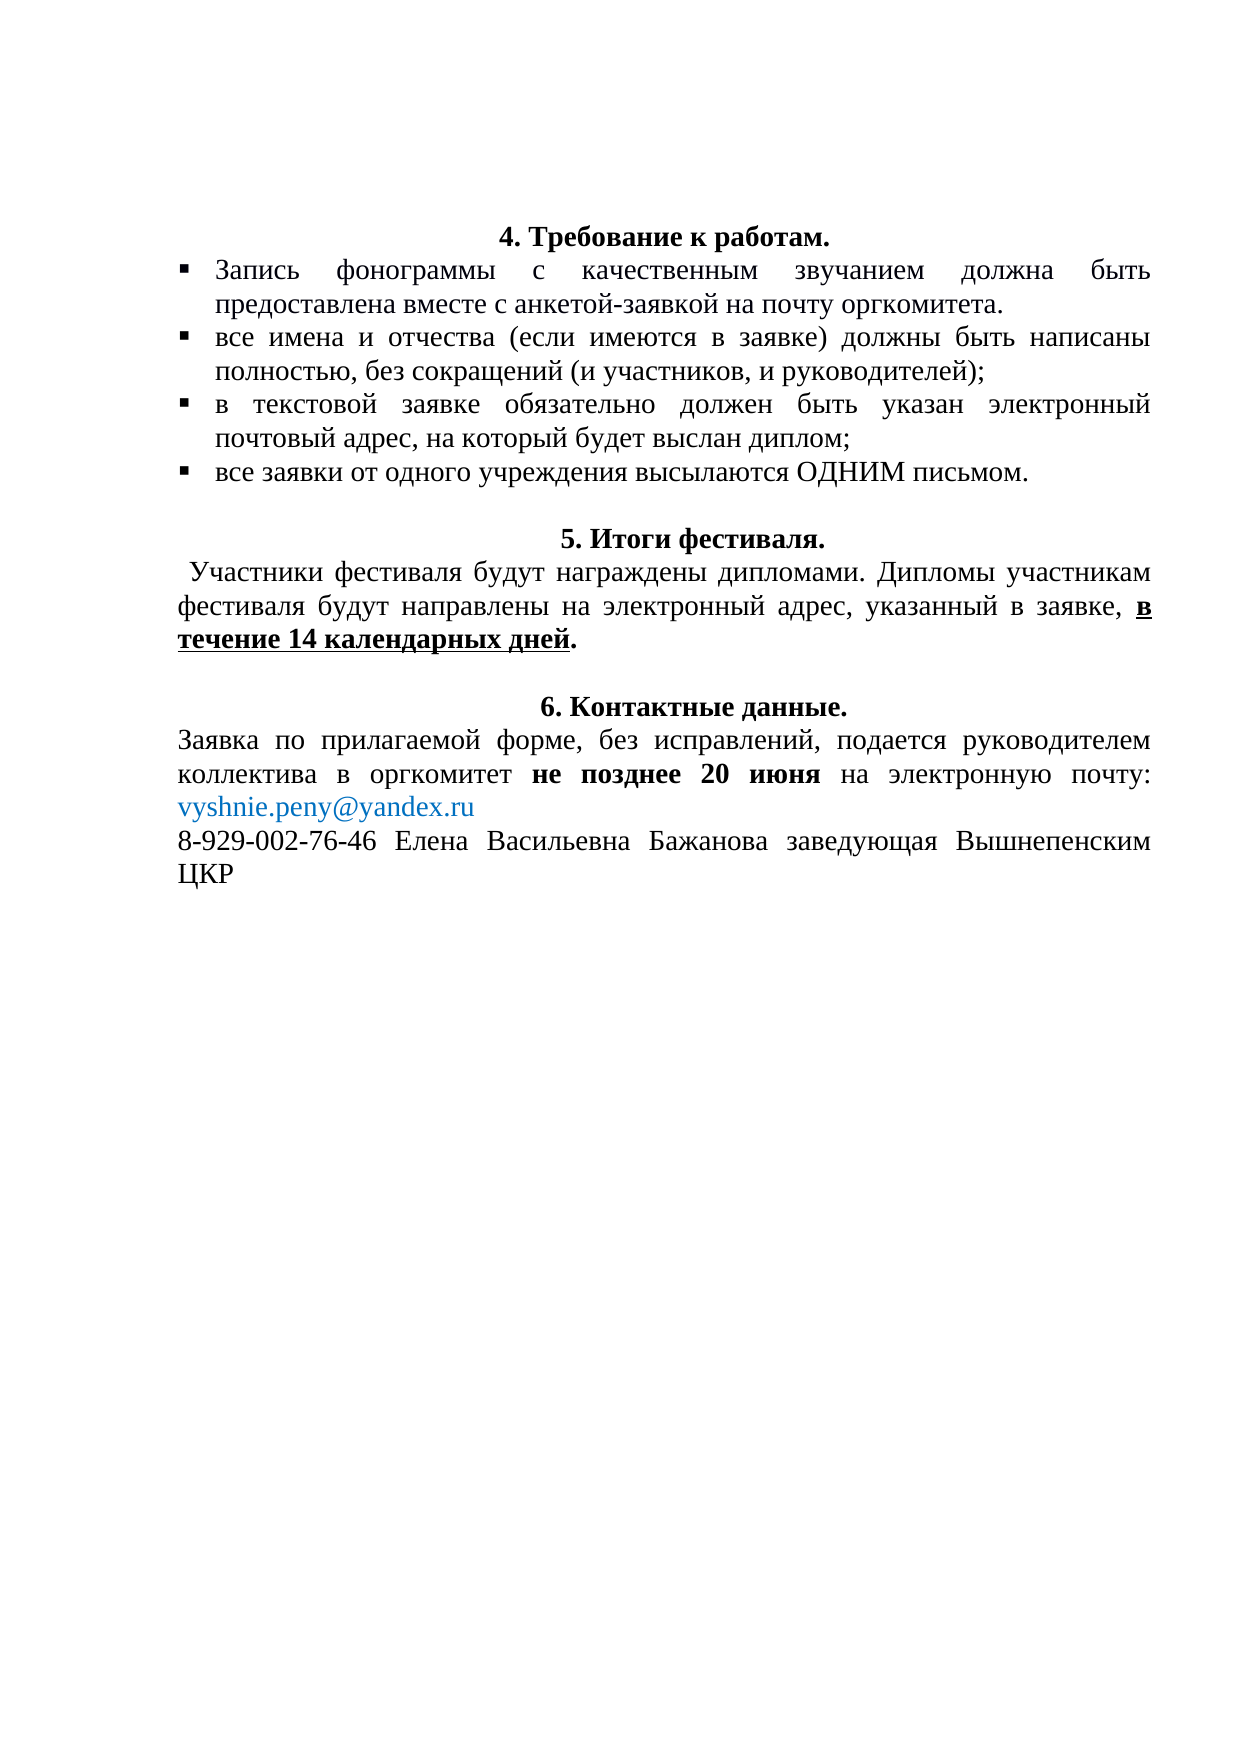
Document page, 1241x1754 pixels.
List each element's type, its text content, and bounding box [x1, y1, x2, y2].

text 5. Итоги фестиваля. [177, 521, 1149, 554]
text 8-929-002-76-46 Елена Васильевна Бажанова заведующая Вышнепенским ЦКР [177, 823, 1152, 890]
list все имена и отчества (если имеются в заявке) должны быть написаны полностью, без сокращений (и участников, и руководителей); [177, 319, 1152, 387]
text Участники фестиваля будут награждены дипломами. Дипломы участникам фестиваля будут направлены на электронный адрес, указанный в заявке, в течение 14 календарных дней. [177, 554, 1152, 655]
text 4. Требование к работам. [177, 219, 1152, 252]
list в текстовой заявке обязательно должен быть указан электронный почтовый адрес, на который будет выслан диплом; [177, 387, 1152, 454]
text 6. Контактные данные. [177, 689, 1152, 722]
text Заявка по прилагаемой форме, без исправлений, подается руководителем коллектива в оргкомитет не позднее 20 июня на электронную почту: vyshnie.peny@yandex.ru [177, 722, 1152, 823]
list все заявки от одного учреждения высылаются ОДНИМ письмом. [177, 454, 1152, 487]
list Запись фонограммы с качественным звучанием должна быть предоставлена вместе с анкетой-заявкой на почту оргкомитета. [177, 252, 1152, 319]
